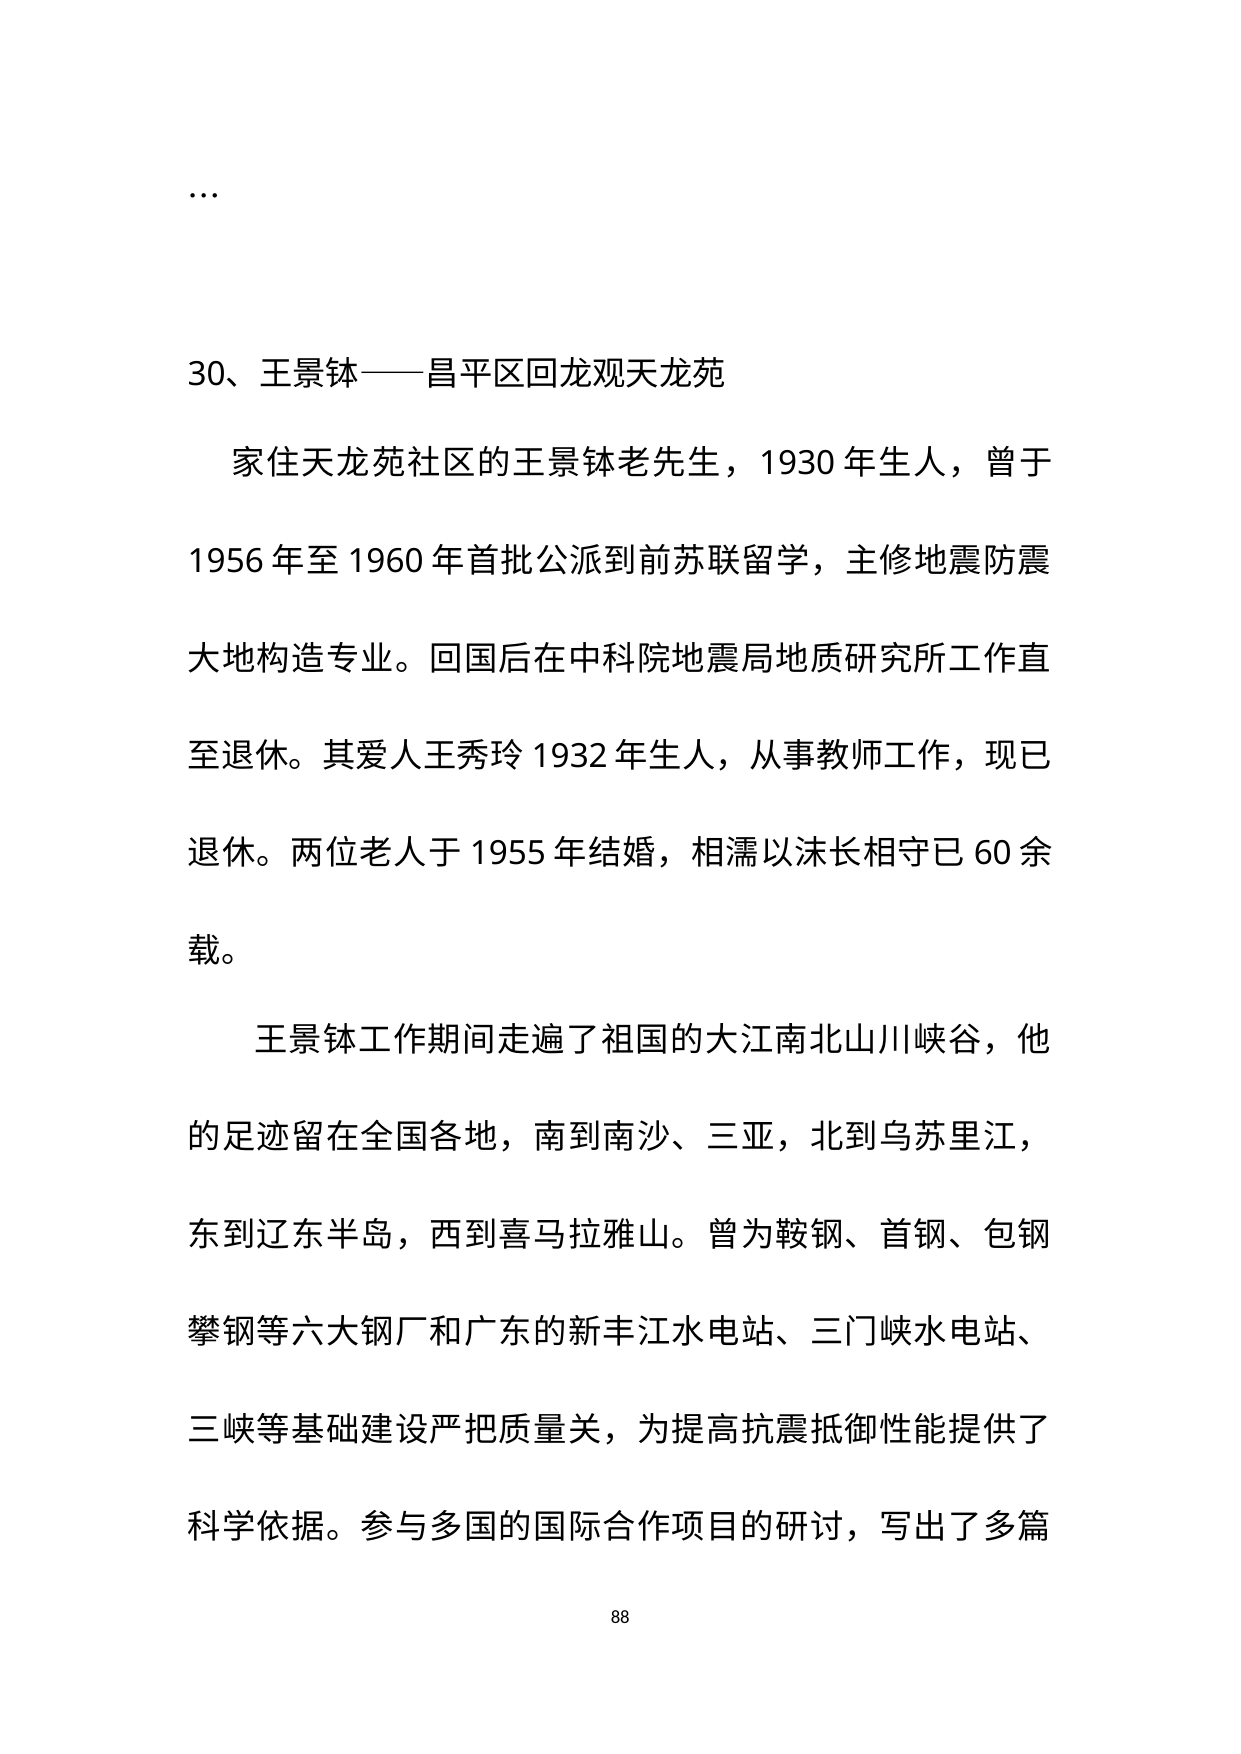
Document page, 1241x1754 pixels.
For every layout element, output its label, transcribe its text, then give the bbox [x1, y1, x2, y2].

text 30、王景钵——昌平区回龙观天龙苑 [187, 339, 1053, 404]
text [187, 162, 1053, 227]
text 家住天龙苑社区的王景钵老先生，1930年生人，曾于1956年至1960年首批公派到前苏联留学，主修地震防震大地构造专业。回国后在中科院地震局地质研究所工作直至退休。其爱人王秀玲1932年生人，从事教师工作，现已退休。两位老人于1955年结婚，相濡以沫长相守已60余载。 [187, 428, 1053, 980]
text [187, 1004, 1053, 1557]
